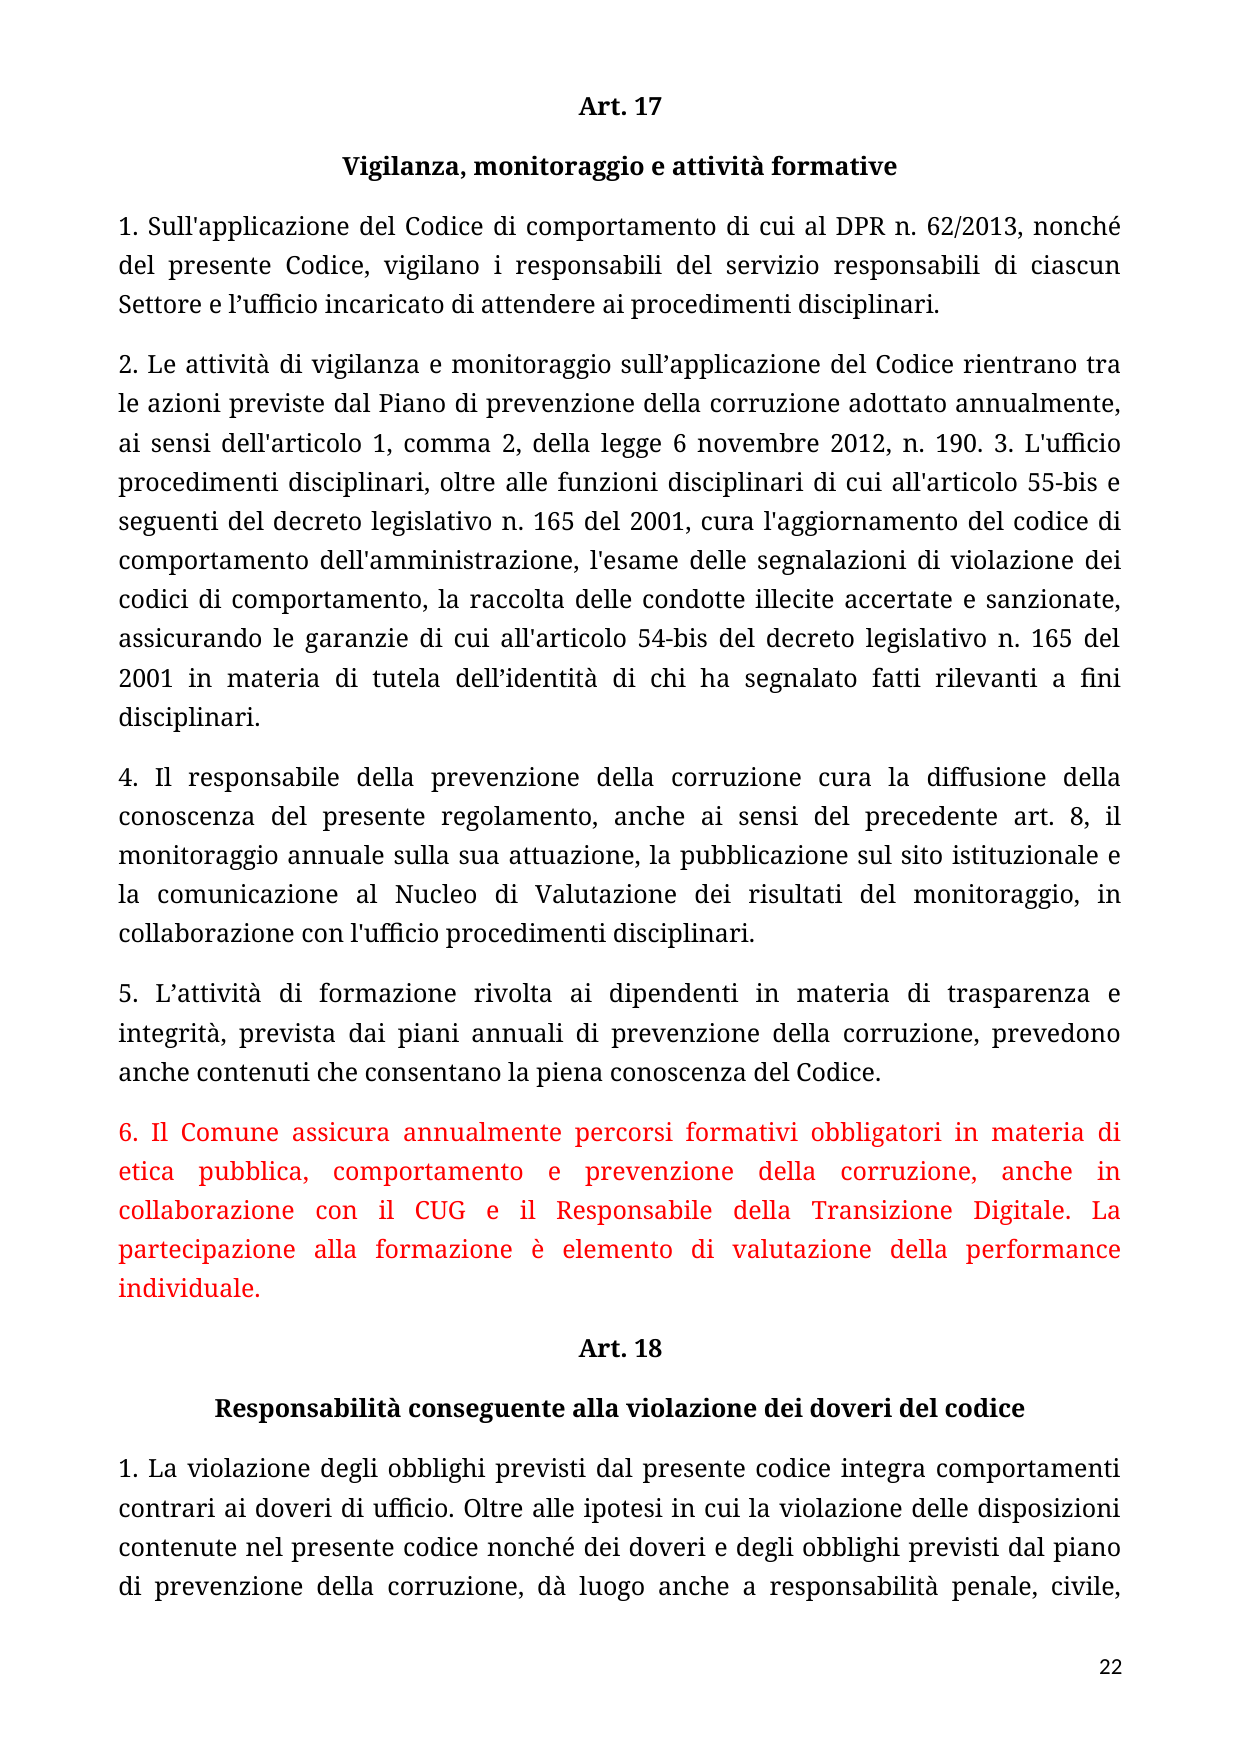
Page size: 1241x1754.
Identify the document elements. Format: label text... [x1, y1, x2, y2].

text Vigilanza, monitoraggio e attività formative [118, 149, 1122, 183]
text Art. 17 [118, 89, 1122, 123]
text 1. Sull'applicazione del Codice di comportamento di cui al DPR n. 62/2013, nonché del presente Codice, vigilano i responsabili del servizio responsabili di ciascun Settore e l’ufficio incaricato di attendere ai procedimenti disciplinari. [118, 209, 1122, 321]
text Responsabilità conseguente alla violazione dei doveri del codice [118, 1391, 1122, 1425]
text 2. Le attività di vigilanza e monitoraggio sull’applicazione del Codice rientrano tra le azioni previste dal Piano di prevenzione della corruzione adottato annualmente, ai sensi dell'articolo 1, comma 2, della legge 6 novembre 2012, n. 190. 3. L'ufficio procedimenti disciplinari, oltre alle funzioni disciplinari di cui all'articolo 55-bis e seguenti del decreto legislativo n. 165 del 2001, cura l'aggiornamento del codice di comportamento dell'amministrazione, l'esame delle segnalazioni di violazione dei codici di comportamento, la raccolta delle condotte illecite accertate e sanzionate, assicurando le garanzie di cui all'articolo 54-bis del decreto legislativo n. 165 del 2001 in materia di tutela dell’identità di chi ha segnalato fatti rilevanti a fini disciplinari. [118, 347, 1122, 733]
text 4. Il responsabile della prevenzione della corruzione cura la diffusione della conoscenza del presente regolamento, anche ai sensi del precedente art. 8, il monitoraggio annuale sulla sua attuazione, la pubblicazione sul sito istituzionale e la comunicazione al Nucleo di Valutazione dei risultati del monitoraggio, in collaborazione con l'ufficio procedimenti disciplinari. [118, 759, 1122, 950]
text 6. Il Comune assicura annualmente percorsi formativi obbligatori in materia di etica pubblica, comportamento e prevenzione della corruzione, anche in collaborazione con il CUG e il Responsabile della Transizione Digitale. La partecipazione alla formazione è elemento di valutazione della performance individuale. [118, 1114, 1122, 1305]
text 5. L’attività di formazione rivolta ai dipendenti in materia di trasparenza e integrità, prevista dai piani annuali di prevenzione della corruzione, prevedono anche contenuti che consentano la piena conoscenza del Codice. [118, 976, 1122, 1088]
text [118, 1451, 1122, 1603]
text Art. 18 [118, 1331, 1122, 1365]
